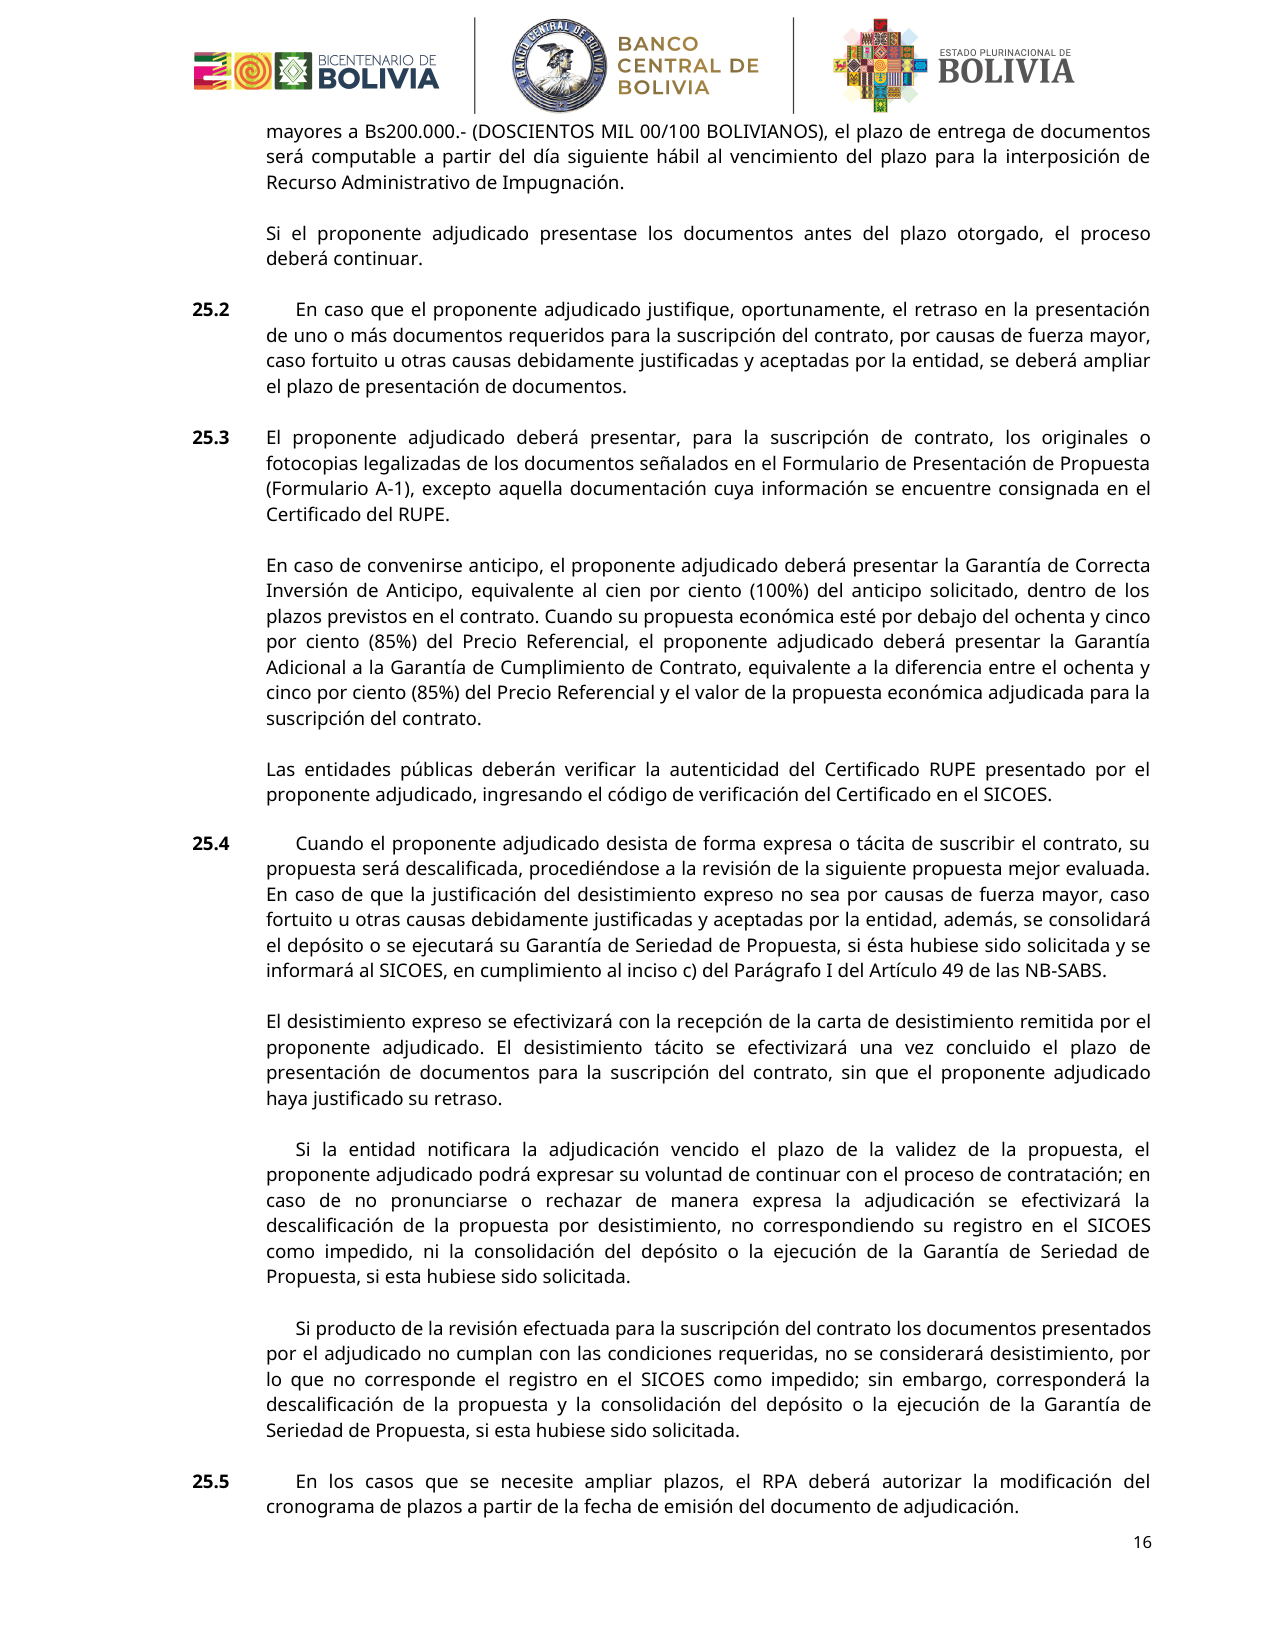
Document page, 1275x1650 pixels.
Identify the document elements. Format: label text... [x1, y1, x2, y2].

list Las entidades públicas deberán verificar la autenticidad del Certificado RUPE presentado por el proponente adjudicado, ingresando el código de verificación del Certificado en el SICOES. [266, 756, 1152, 807]
picture [0, 1, 1272, 117]
list Cuando el proponente adjudicado desista de forma expresa o tácita de suscribir el contrato, su propuesta será descalificada, procediéndose a la revisión de la siguiente propuesta mejor evaluada. En caso de que la justificación del desistimiento expreso no sea por causas de fuerza mayor, caso fortuito u otras causas debidamente justificadas y aceptadas por la entidad, además, se consolidará el depósito o se ejecutará su Garantía de Seriedad de Propuesta, si ésta hubiese sido solicitada y se informará al SICOES, en cumplimiento al inciso c) del Parágrafo I del Artículo 49 de las NB-SABS. [192, 830, 1152, 983]
list Si el proponente adjudicado presentase los documentos antes del plazo otorgado, el proceso deberá continuar. [266, 220, 1152, 271]
list El proponente adjudicado deberá presentar, para la suscripción de contrato, los originales o fotocopias legalizadas de los documentos señalados en el Formulario de Presentación de Propuesta (Formulario A-1), excepto aquella documentación cuya información se encuentre consignada en el Certificado del RUPE. [192, 424, 1152, 526]
list En caso que el proponente adjudicado justifique, oportunamente, el retraso en la presentación de uno o más documentos requeridos para la suscripción del contrato, por causas de fuerza mayor, caso fortuito u otras causas debidamente justificadas y aceptadas por la entidad, se deberá ampliar el plazo de presentación de documentos. [192, 297, 1152, 399]
list El desistimiento expreso se efectivizará con la recepción de la carta de desistimiento remitida por el proponente adjudicado. El desistimiento tácito se efectivizará una vez concluido el plazo de presentación de documentos para la suscripción del contrato, sin que el proponente adjudicado haya justificado su retraso. [266, 1008, 1152, 1111]
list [192, 118, 1152, 195]
list Si la entidad notificara la adjudicación vencido el plazo de la validez de la propuesta, el proponente adjudicado podrá expresar su voluntad de continuar con el proceso de contratación; en caso de no pronunciarse o rechazar de manera expresa la adjudicación se efectivizará la descalificación de la propuesta por desistimiento, no correspondiendo su registro en el SICOES como impedido, ni la consolidación del depósito o la ejecución de la Garantía de Seriedad de Propuesta, si esta hubiese sido solicitada. [266, 1136, 1152, 1289]
list En caso de convenirse anticipo, el proponente adjudicado deberá presentar la Garantía de Correcta Inversión de Anticipo, equivalente al cien por ciento (100%) del anticipo solicitado, dentro de los plazos previstos en el contrato. Cuando su propuesta económica esté por debajo del ochenta y cinco por ciento (85%) del Precio Referencial, el proponente adjudicado deberá presentar la Garantía Adicional a la Garantía de Cumplimiento de Contrato, equivalente a la diferencia entre el ochenta y cinco por ciento (85%) del Precio Referencial y el valor de la propuesta económica adjudicada para la suscripción del contrato. [266, 552, 1152, 731]
list En los casos que se necesite ampliar plazos, el RPA deberá autorizar la modificación del cronograma de plazos a partir de la fecha de emisión del documento de adjudicación. [192, 1468, 1152, 1519]
list Si producto de la revisión efectuada para la suscripción del contrato los documentos presentados por el adjudicado no cumplan con las condiciones requeridas, no se considerará desistimiento, por lo que no corresponde el registro en el SICOES como impedido; sin embargo, corresponderá la descalificación de la propuesta y la consolidación del depósito o la ejecución de la Garantía de Seriedad de Propuesta, si esta hubiese sido solicitada. [266, 1315, 1152, 1442]
